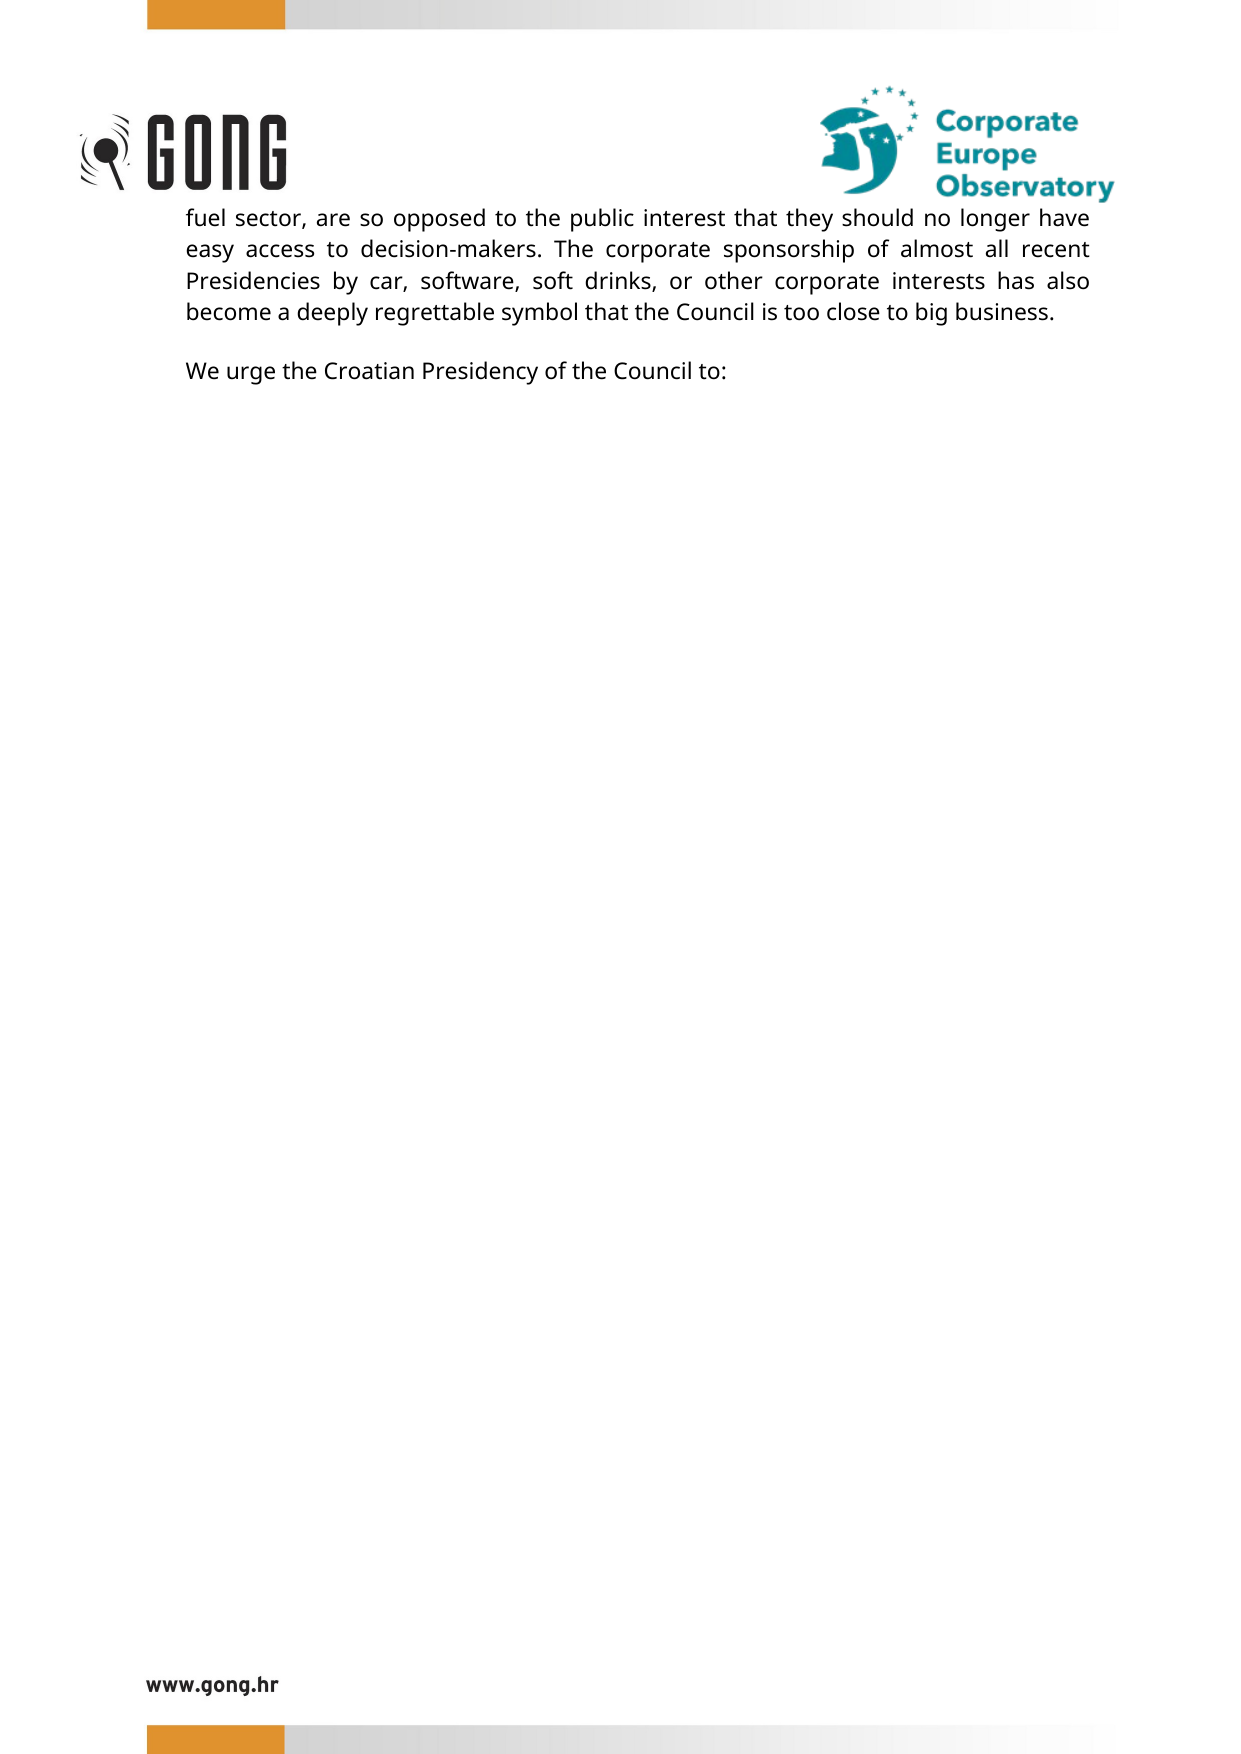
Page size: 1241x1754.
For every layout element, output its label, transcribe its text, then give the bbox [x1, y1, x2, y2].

picture [143, 1670, 1117, 1754]
text We urge the Croatian Presidency of the Council to: [185, 355, 1105, 386]
picture [76, 0, 1135, 204]
